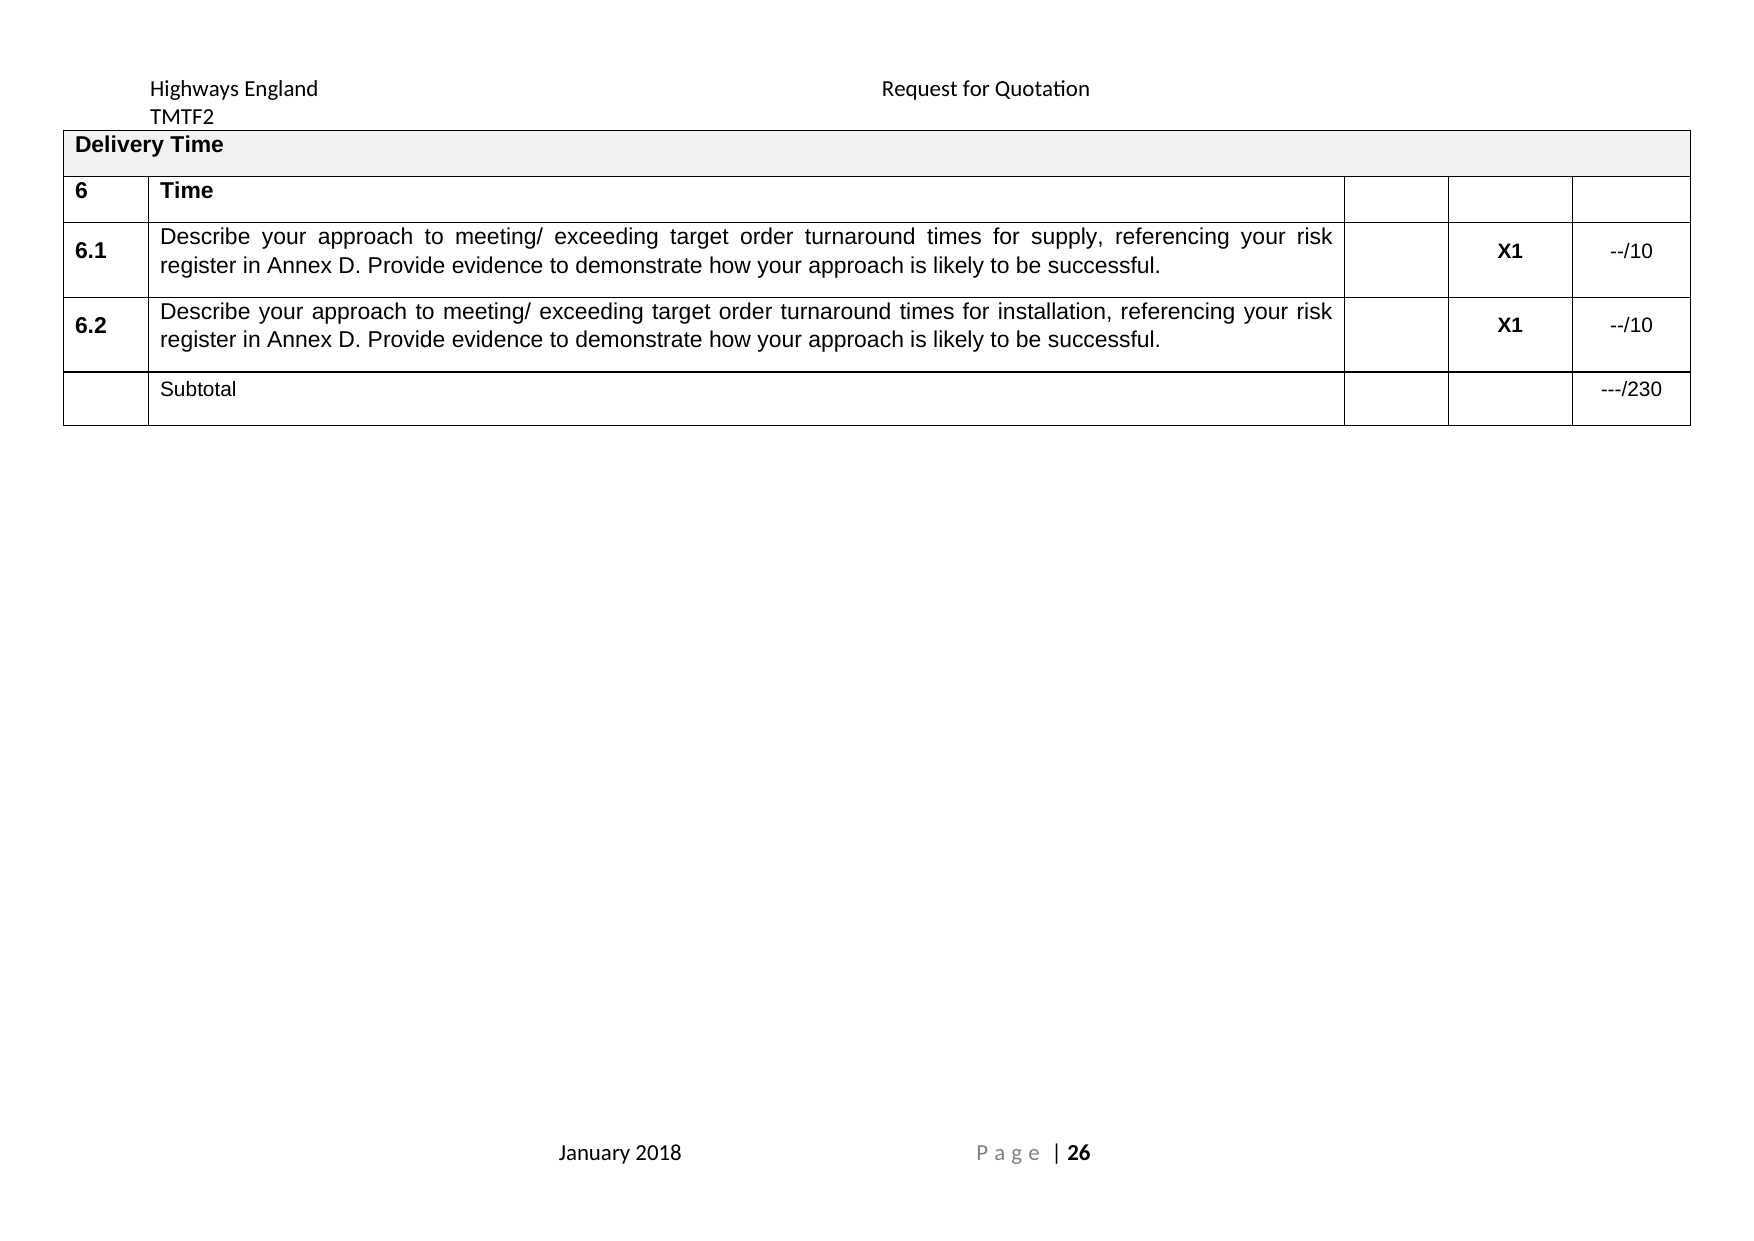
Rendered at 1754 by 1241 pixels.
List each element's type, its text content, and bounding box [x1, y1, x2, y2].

table_cell ---/230 [1573, 373, 1690, 424]
table_cell 6.1 [64, 223, 148, 297]
table_cell [1345, 373, 1448, 424]
table_cell [1345, 223, 1448, 297]
table_cell 6.2 [64, 298, 148, 371]
table_cell X1 [1449, 298, 1572, 371]
table_cell [64, 373, 148, 424]
table_cell [1449, 373, 1572, 424]
table_cell [1449, 177, 1572, 222]
table_cell Describe your approach to meeting/ exceeding target order turnaround times for installation, referencing your risk register in Annex D. Provide evidence to demonstrate how your approach is likely to be successful. [149, 298, 1344, 371]
table_cell [1573, 177, 1690, 222]
table_cell [1345, 177, 1448, 222]
table_cell 6 [64, 177, 148, 222]
table_cell Delivery Time [64, 131, 1690, 176]
table_cell [1345, 298, 1448, 371]
table_cell X1 [1449, 223, 1572, 297]
table_cell Describe your approach to meeting/ exceeding target order turnaround times for supply, referencing your risk register in Annex D. Provide evidence to demonstrate how your approach is likely to be successful. [149, 223, 1344, 297]
table_cell Subtotal [149, 373, 1344, 424]
table_cell --/10 [1573, 223, 1690, 297]
table_cell Time [149, 177, 1344, 222]
table_cell --/10 [1573, 298, 1690, 371]
